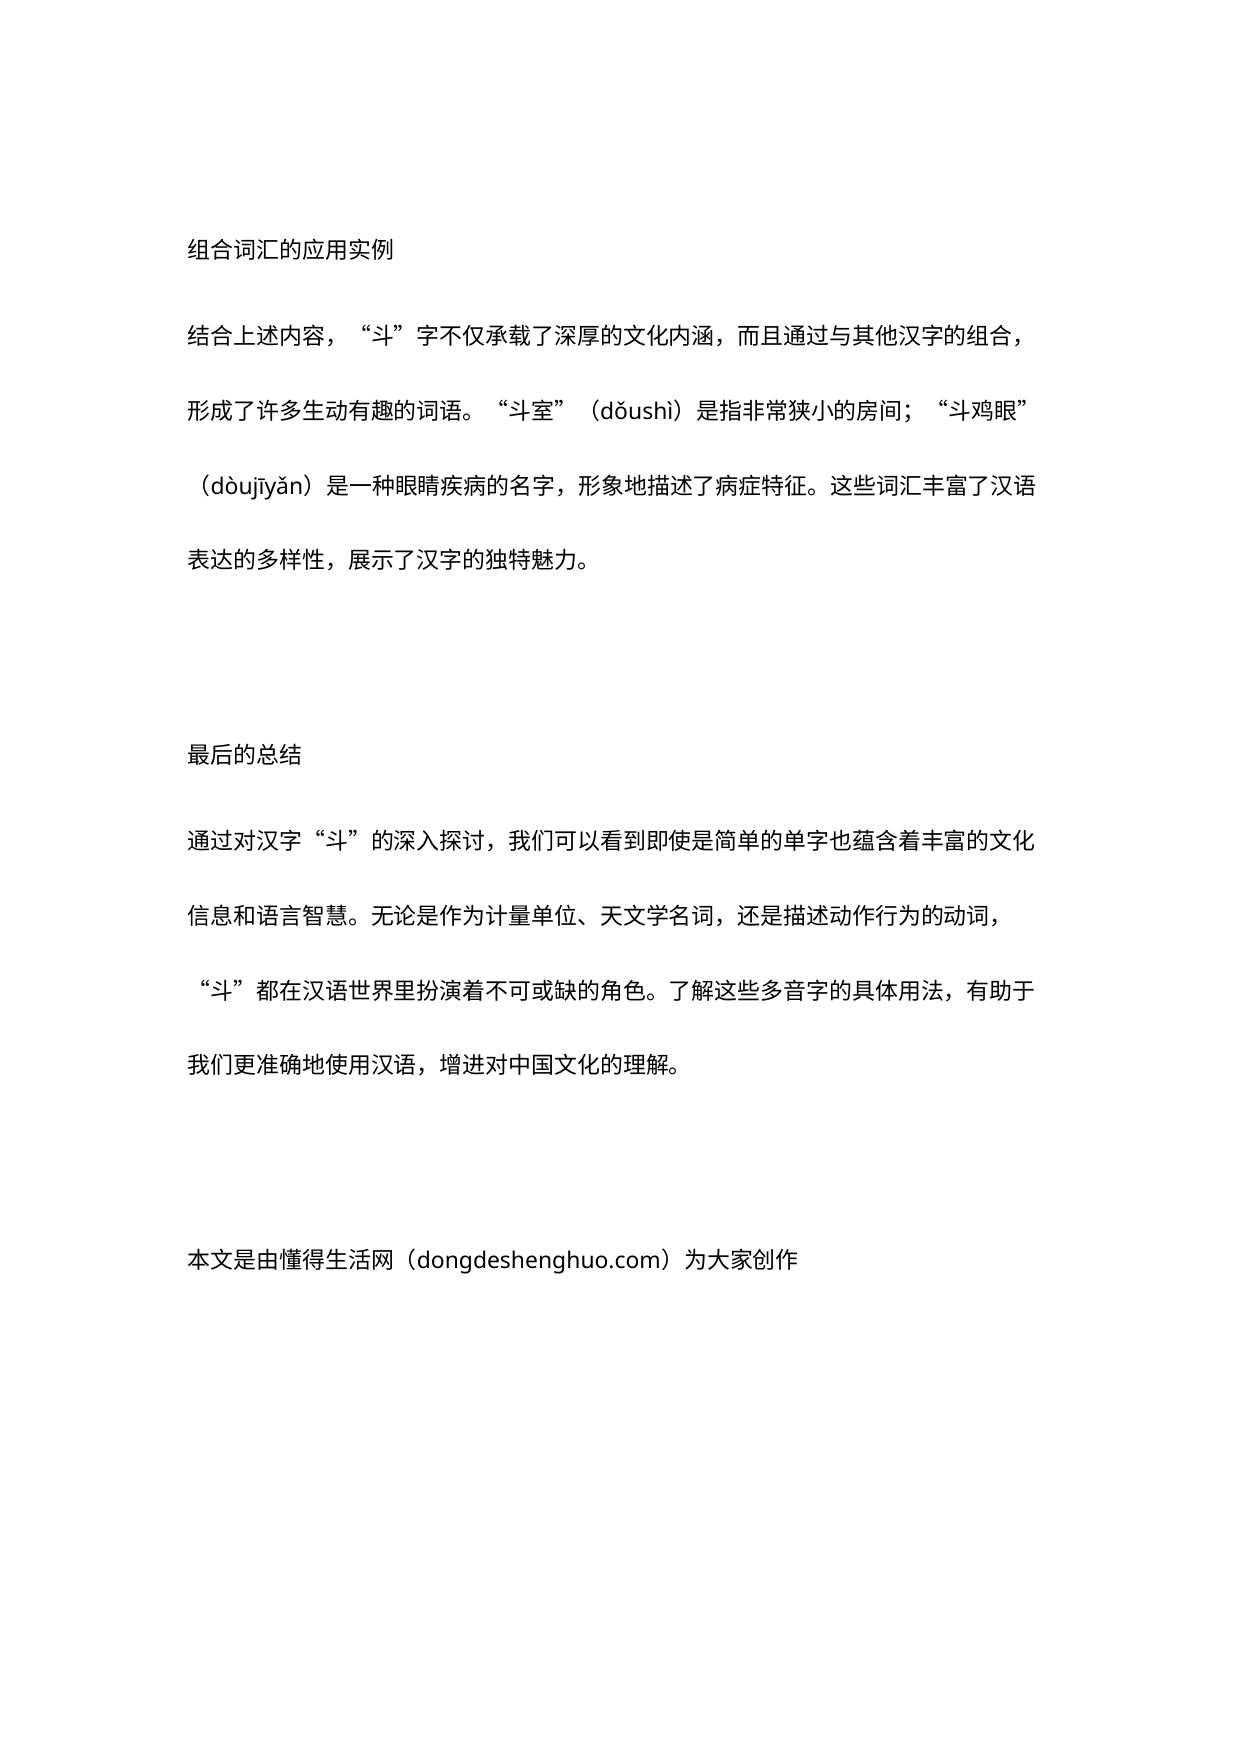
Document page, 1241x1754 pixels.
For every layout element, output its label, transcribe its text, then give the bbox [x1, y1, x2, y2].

text 结合上述内容，“斗”字不仅承载了深厚的文化内涵，而且通过与其他汉字的组合，形成了许多生动有趣的词语。“斗室”（dǒushì）是指非常狭小的房间；“斗鸡眼”（dòujīyǎn）是一种眼睛疾病的名字，形象地描述了病症特征。这些词汇丰富了汉语表达的多样性，展示了汉字的独特魅力。 [187, 302, 1053, 591]
text 通过对汉字“斗”的深入探讨，我们可以看到即使是简单的单字也蕴含着丰富的文化信息和语言智慧。无论是作为计量单位、天文学名词，还是描述动作行为的动词，“斗”都在汉语世界里扮演着不可或缺的角色。了解这些多音字的具体用法，有助于我们更准确地使用汉语，增进对中国文化的理解。 [187, 807, 1053, 1096]
text 本文是由懂得生活网（dongdeshenghuo.com）为大家创作 [187, 1226, 1053, 1291]
text 最后的总结 [187, 721, 1053, 786]
text 组合词汇的应用实例 [187, 216, 1053, 281]
